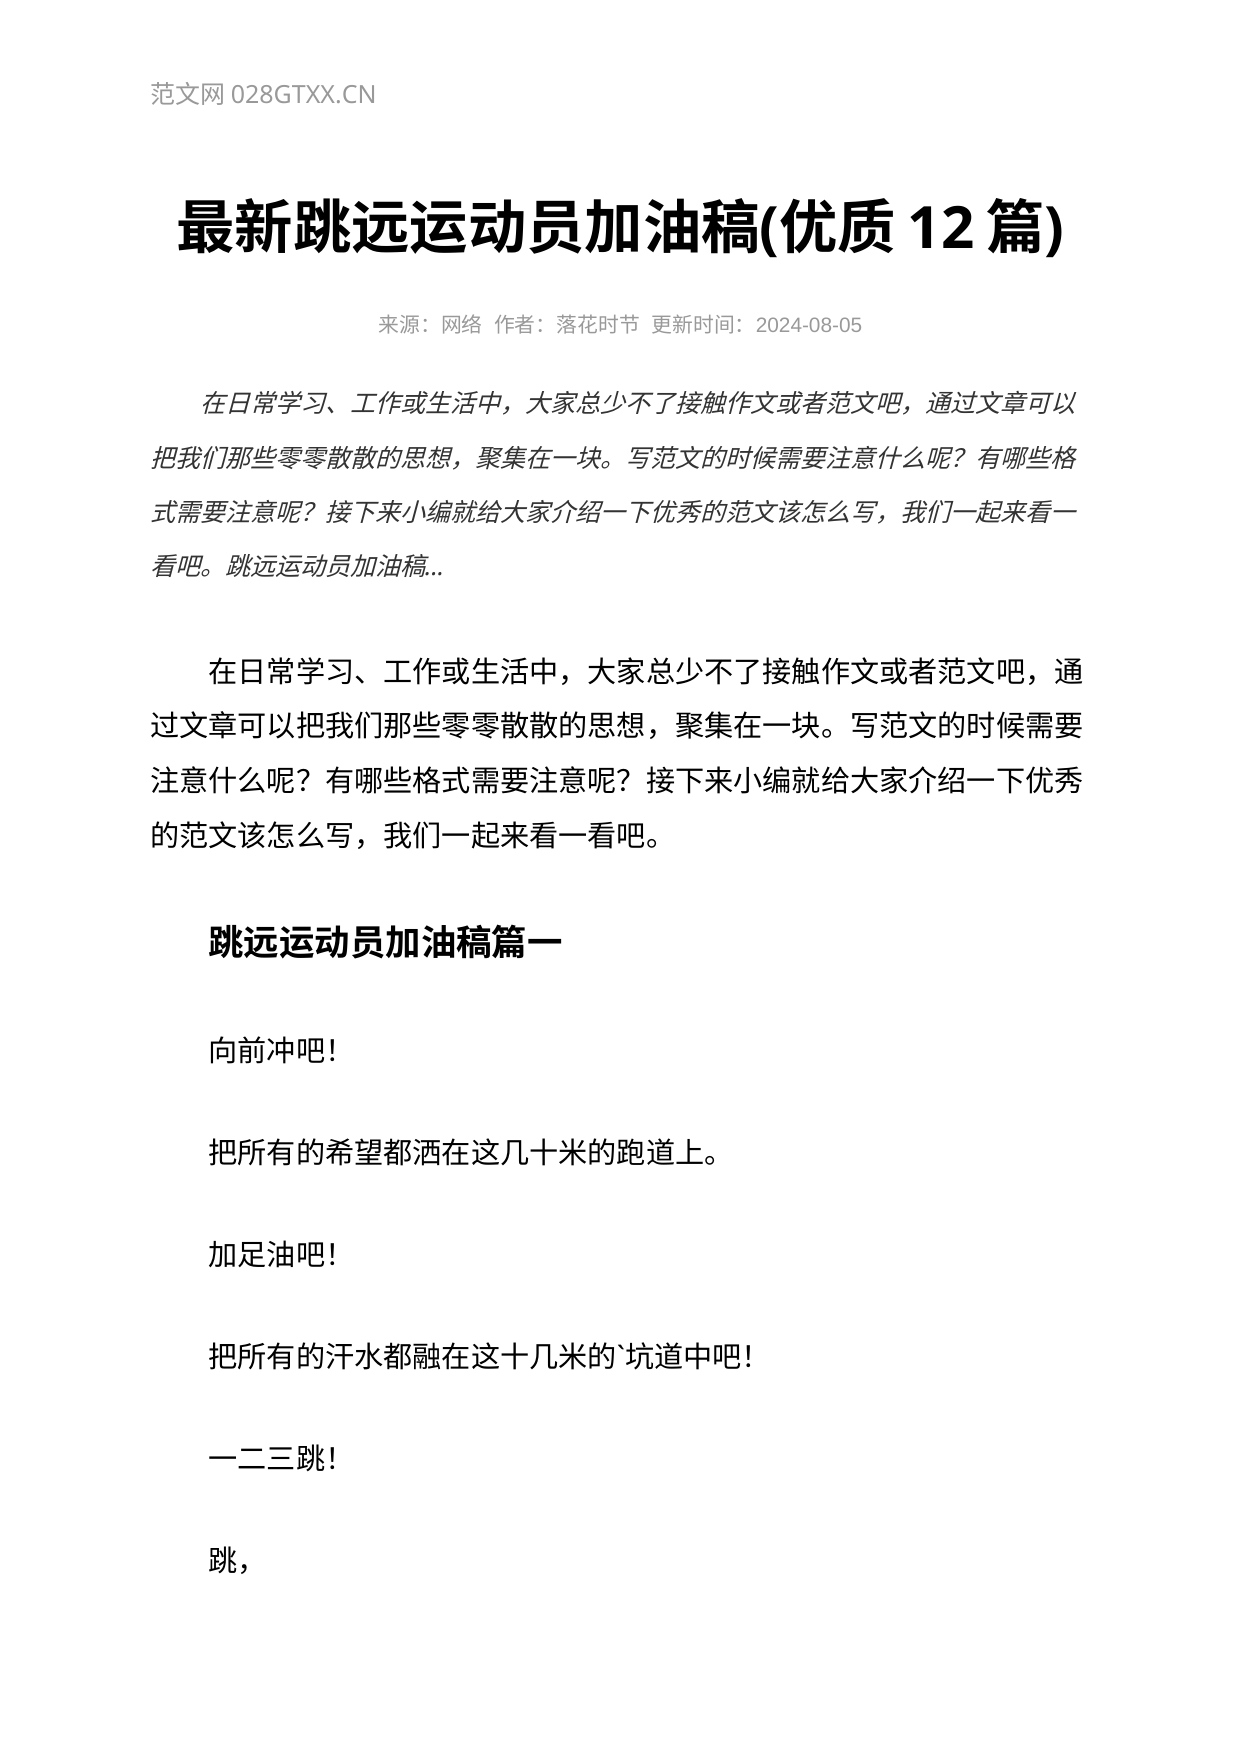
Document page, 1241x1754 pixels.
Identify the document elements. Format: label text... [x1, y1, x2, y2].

text 把所有的希望都洒在这几十米的跑道上。 [150, 1130, 1090, 1172]
text 把所有的汗水都融在这十几米的`坑道中吧！ [150, 1333, 1090, 1376]
text 在日常学习、工作或生活中，大家总少不了接触作文或者范文吧，通过文章可以把我们那些零零散散的思想，聚集在一块。写范文的时候需要注意什么呢？有哪些格式需要注意呢？接下来小编就给大家介绍一下优秀的范文该怎么写，我们一起来看一看吧。跳远运动员加油稿... [150, 384, 1090, 583]
text 加足油吧！ [150, 1232, 1090, 1274]
subtitle 最新跳远运动员加油稿(优质12篇) [150, 181, 1090, 266]
text 向前冲吧！ [150, 1028, 1090, 1070]
text 跳， [150, 1537, 1090, 1579]
text 一二三跳！ [150, 1435, 1090, 1478]
text 来源：网络 作者：落花时节 更新时间：2024-08-05 [150, 313, 1090, 337]
text 在日常学习、工作或生活中，大家总少不了接触作文或者范文吧，通过文章可以把我们那些零零散散的思想，聚集在一块。写范文的时候需要注意什么呢？有哪些格式需要注意呢？接下来小编就给大家介绍一下优秀的范文该怎么写，我们一起来看一看吧。 [150, 648, 1090, 855]
text 跳远运动员加油稿篇一 [150, 914, 1090, 966]
